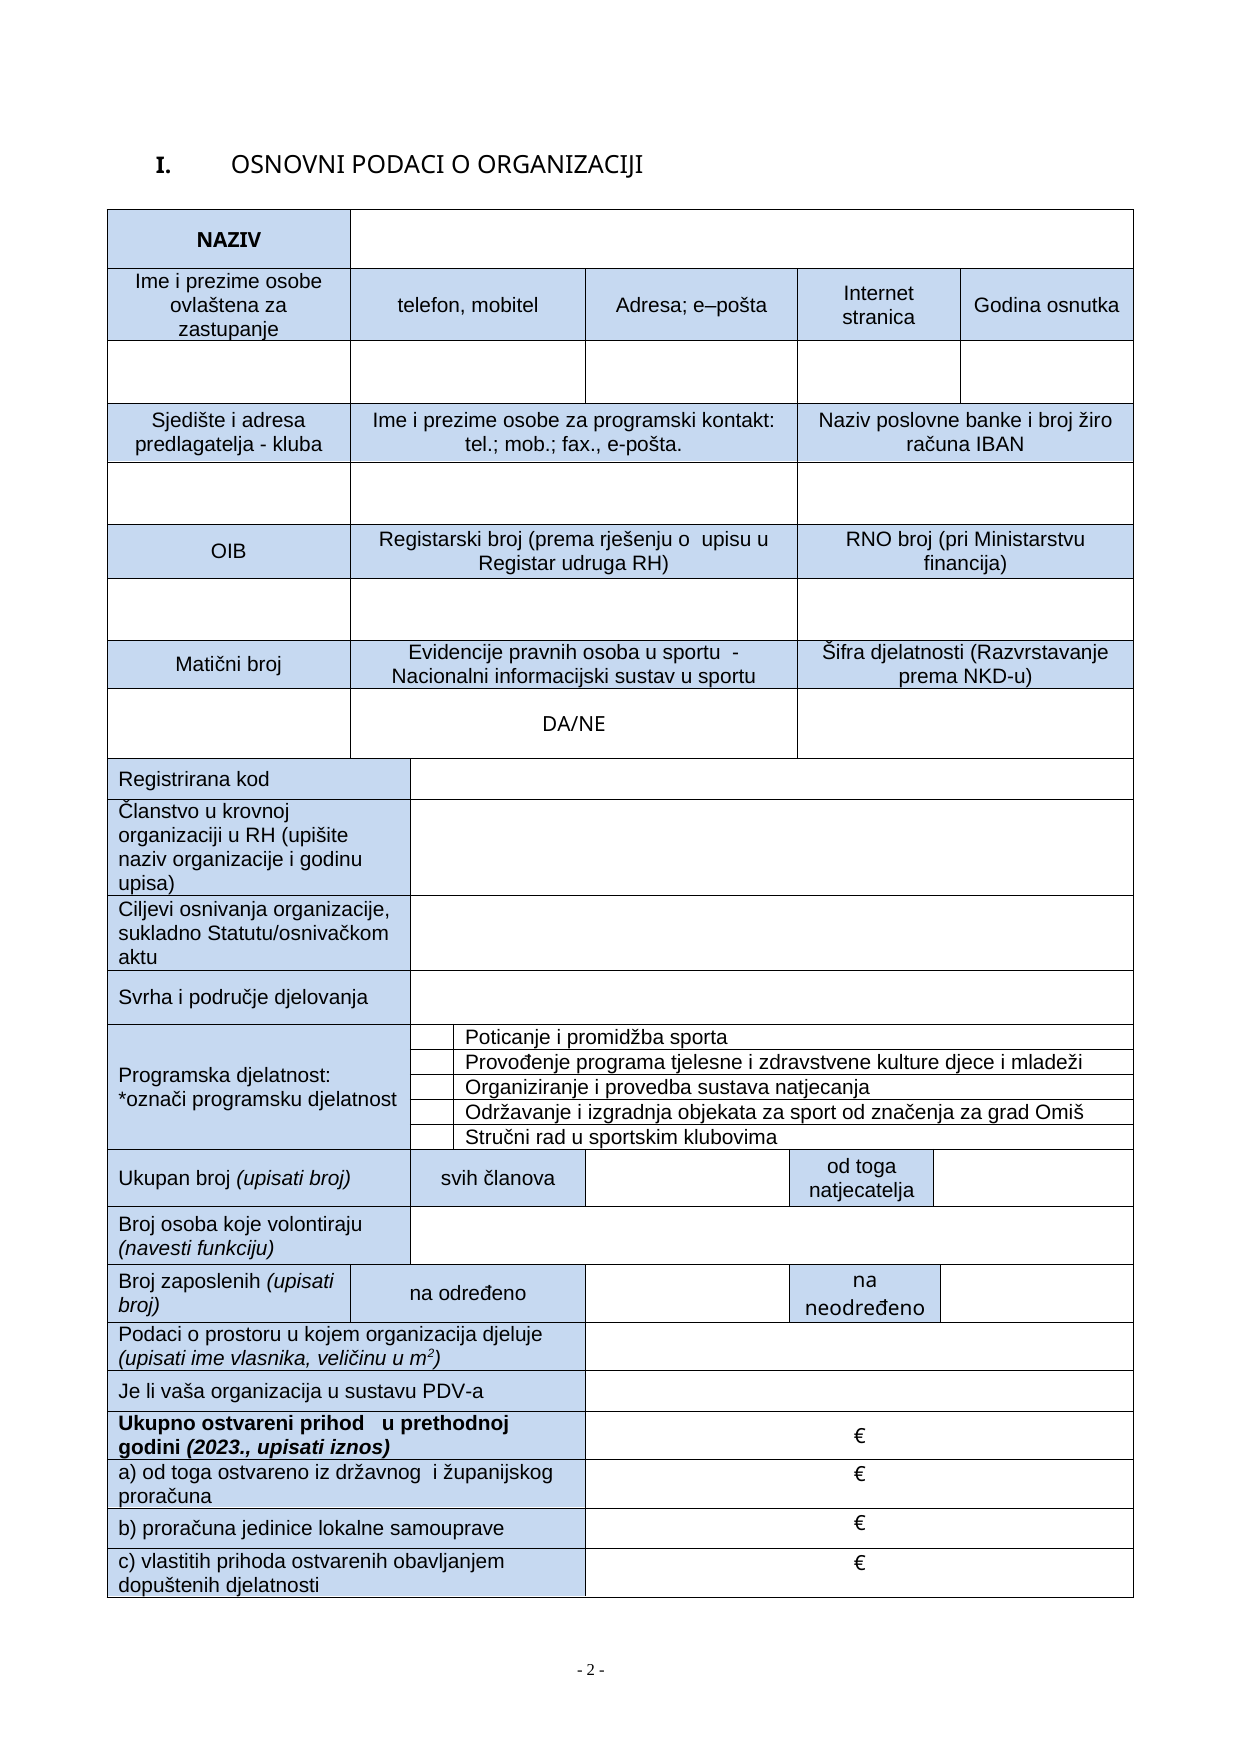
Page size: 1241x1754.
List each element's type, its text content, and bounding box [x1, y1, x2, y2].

table_cell Ukupan broj (upisati broj) [108, 1150, 410, 1206]
table_cell [411, 1100, 453, 1124]
table_cell Registrirana kod [108, 759, 410, 799]
table_cell [586, 1323, 1133, 1370]
table_cell [941, 1265, 1133, 1322]
table_cell Sjedište i adresa predlagatelja - kluba [108, 404, 350, 461]
table_cell € [586, 1460, 1133, 1507]
table_cell [934, 1150, 1133, 1206]
table_cell Programska djelatnost: *označi programsku djelatnost [108, 1025, 410, 1149]
table_cell Ime i prezime osobe za programski kontakt: tel.; mob.; fax., e-pošta. [351, 404, 797, 461]
list OSNOVNI PODACI O ORGANIZACIJI [156, 147, 1122, 181]
table_cell RNO broj (pri Ministarstvu financija) [798, 525, 1133, 578]
table_header [351, 210, 1133, 268]
table_cell [108, 579, 350, 640]
table_cell telefon, mobitel [351, 269, 585, 340]
table_cell [798, 689, 1133, 758]
table_cell Organiziranje i provedba sustava natjecanja [454, 1075, 1133, 1099]
table_cell [411, 1207, 1133, 1264]
table_cell [411, 1025, 453, 1049]
table_cell b) proračuna jedinice lokalne samouprave [108, 1509, 585, 1548]
table_cell Ciljevi osnivanja organizacije, sukladno Statutu/osnivačkom aktu [108, 896, 410, 970]
table_cell Broj zaposlenih (upisati broj) [108, 1265, 350, 1322]
table_cell Godina osnutka [961, 269, 1133, 340]
table_cell [586, 1150, 789, 1206]
table_cell Registarski broj (prema rješenju o upisu u Registar udruga RH) [351, 525, 797, 578]
table_cell Adresa; e–pošta [586, 269, 797, 340]
table_cell [411, 1075, 453, 1099]
table_cell [961, 341, 1133, 403]
table_cell Ime i prezime osobe ovlaštena za zastupanje [108, 269, 350, 340]
table_cell [108, 463, 350, 524]
table_cell [411, 1050, 453, 1074]
table_cell Stručni rad u sportskim klubovima [454, 1125, 1133, 1149]
table_cell Broj osoba koje volontiraju (navesti funkciju) [108, 1207, 410, 1264]
table_cell [108, 689, 350, 758]
table_cell [798, 579, 1133, 640]
table_cell € [586, 1549, 1133, 1596]
table_cell Internet stranica [798, 269, 960, 340]
table_cell [351, 463, 797, 524]
table_cell Poticanje i promidžba sporta [454, 1025, 1133, 1049]
table_cell Ukupno ostvareni prihod u prethodnoj godini (2023., upisati iznos) [108, 1412, 585, 1459]
table_header NAZIV [108, 210, 350, 268]
table_cell OIB [108, 525, 350, 578]
table_cell na neodređeno [790, 1265, 940, 1322]
table_cell [411, 759, 1133, 799]
table_cell [586, 1265, 789, 1322]
table_cell [411, 896, 1133, 970]
table_cell Svrha i područje djelovanja [108, 971, 410, 1024]
table_cell Provođenje programa tjelesne i zdravstvene kulture djece i mladeži [454, 1050, 1133, 1074]
table_cell [351, 579, 797, 640]
table_cell [586, 1371, 1133, 1411]
table_cell Je li vaša organizacija u sustavu PDV-a [108, 1371, 585, 1411]
table_cell [411, 971, 1133, 1024]
table_cell Održavanje i izgradnja objekata za sport od značenja za grad Omiš [454, 1100, 1133, 1124]
table_cell € [586, 1509, 1133, 1548]
table_cell Evidencije pravnih osoba u sportu - Nacionalni informacijski sustav u sportu [351, 641, 797, 688]
table_cell Naziv poslovne banke i broj žiro računa IBAN [798, 404, 1133, 461]
table_cell [411, 1125, 453, 1149]
table_cell c) vlastitih prihoda ostvarenih obavljanjem dopuštenih djelatnosti [108, 1549, 585, 1596]
table_cell Matični broj [108, 641, 350, 688]
table_cell € [586, 1412, 1133, 1459]
table_cell a) od toga ostvareno iz državnog i županijskog proračuna [108, 1460, 585, 1507]
table_cell na određeno [351, 1265, 585, 1322]
table_cell [411, 800, 1133, 895]
table_cell svih članova [411, 1150, 585, 1206]
table_cell DA/NE [351, 689, 797, 758]
table_cell [586, 341, 797, 403]
table_cell Članstvo u krovnoj organizaciji u RH (upišite naziv organizacije i godinu upisa) [108, 800, 410, 895]
table_cell [351, 341, 585, 403]
table_cell od toga natjecatelja [790, 1150, 933, 1206]
table_cell Šifra djelatnosti (Razvrstavanje prema NKD-u) [798, 641, 1133, 688]
table_cell [798, 463, 1133, 524]
table_cell [798, 341, 960, 403]
table_cell [108, 341, 350, 403]
table_cell Podaci o prostoru u kojem organizacija djeluje (upisati ime vlasnika, veličinu u m2) [108, 1323, 585, 1370]
